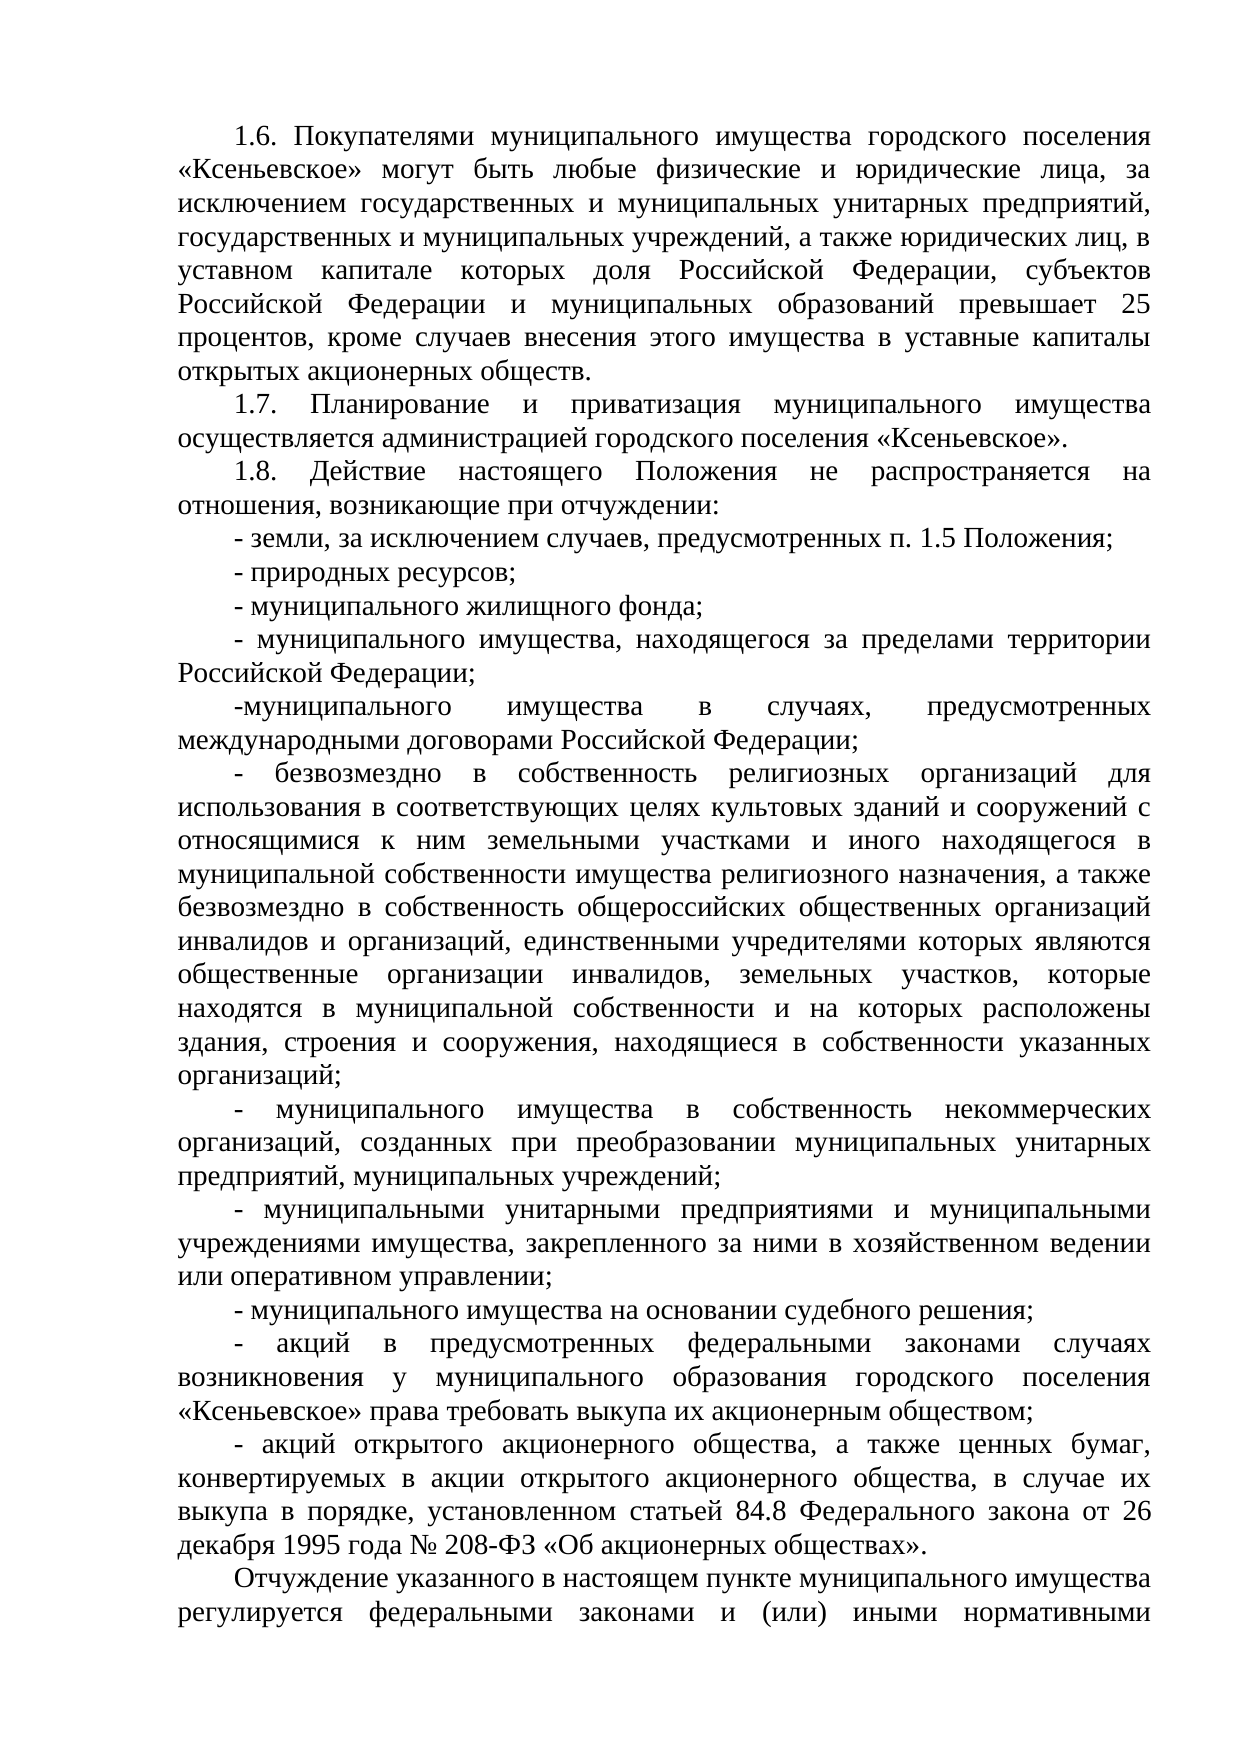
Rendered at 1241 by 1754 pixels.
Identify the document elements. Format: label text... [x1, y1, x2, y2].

text - безвозмездно в собственность религиозных организаций для использования в соответствующих целях культовых зданий и сооружений с относящимися к ним земельными участками и иного находящегося в муниципальной собственности имущества религиозного назначения, а также безвозмездно в собственность общероссийских общественных организаций инвалидов и организаций, единственными учредителями которых являются общественные организации инвалидов, земельных участков, которые находятся в муниципальной собственности и на которых расположены здания, строения и сооружения, находящиеся в собственности указанных организаций; [177, 755, 1152, 1091]
text - муниципального имущества на основании судебного решения; [177, 1292, 1152, 1326]
text - муниципального жилищного фонда; [177, 588, 1152, 621]
text -муниципального имущества в случаях, предусмотренных международными договорами Российской Федерации; [177, 688, 1152, 755]
text - муниципального имущества в собственность некоммерческих организаций, созданных при преобразовании муниципальных унитарных предприятий, муниципальных учреждений; [177, 1091, 1152, 1191]
text 1.6. Покупателями муниципального имущества городского поселения «Ксеньевское» могут быть любые физические и юридические лица, за исключением государственных и муниципальных унитарных предприятий, государственных и муниципальных учреждений, а также юридических лиц, в уставном капитале которых доля Российской Федерации, субъектов Российской Федерации и муниципальных образований превышает 25 процентов, кроме случаев внесения этого имущества в уставные капиталы открытых акционерных обществ. [177, 118, 1152, 386]
text - акций открытого акционерного общества, а также ценных бумаг, конвертируемых в акции открытого акционерного общества, в случае их выкупа в порядке, установленном статьей 84.8 Федерального закона от 26 декабря 1995 года № 208-ФЗ «Об акционерных обществах». [177, 1426, 1152, 1560]
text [177, 1560, 1152, 1627]
text 1.7. Планирование и приватизация муниципального имущества осуществляется администрацией городского поселения «Ксеньевское». [177, 386, 1152, 453]
text - муниципальными унитарными предприятиями и муниципальными учреждениями имущества, закрепленного за ними в хозяйственном ведении или оперативном управлении; [177, 1191, 1152, 1292]
text - природных ресурсов; [177, 554, 1152, 588]
text - муниципального имущества, находящегося за пределами территории Российской Федерации; [177, 621, 1152, 688]
text 1.8. Действие настоящего Положения не распространяется на отношения, возникающие при отчуждении: [177, 453, 1152, 521]
text - земли, за исключением случаев, предусмотренных п. 1.5 Положения; [177, 521, 1152, 554]
text - акций в предусмотренных федеральными законами случаях возникновения у муниципального образования городского поселения «Ксеньевское» права требовать выкупа их акционерным обществом; [177, 1326, 1152, 1426]
